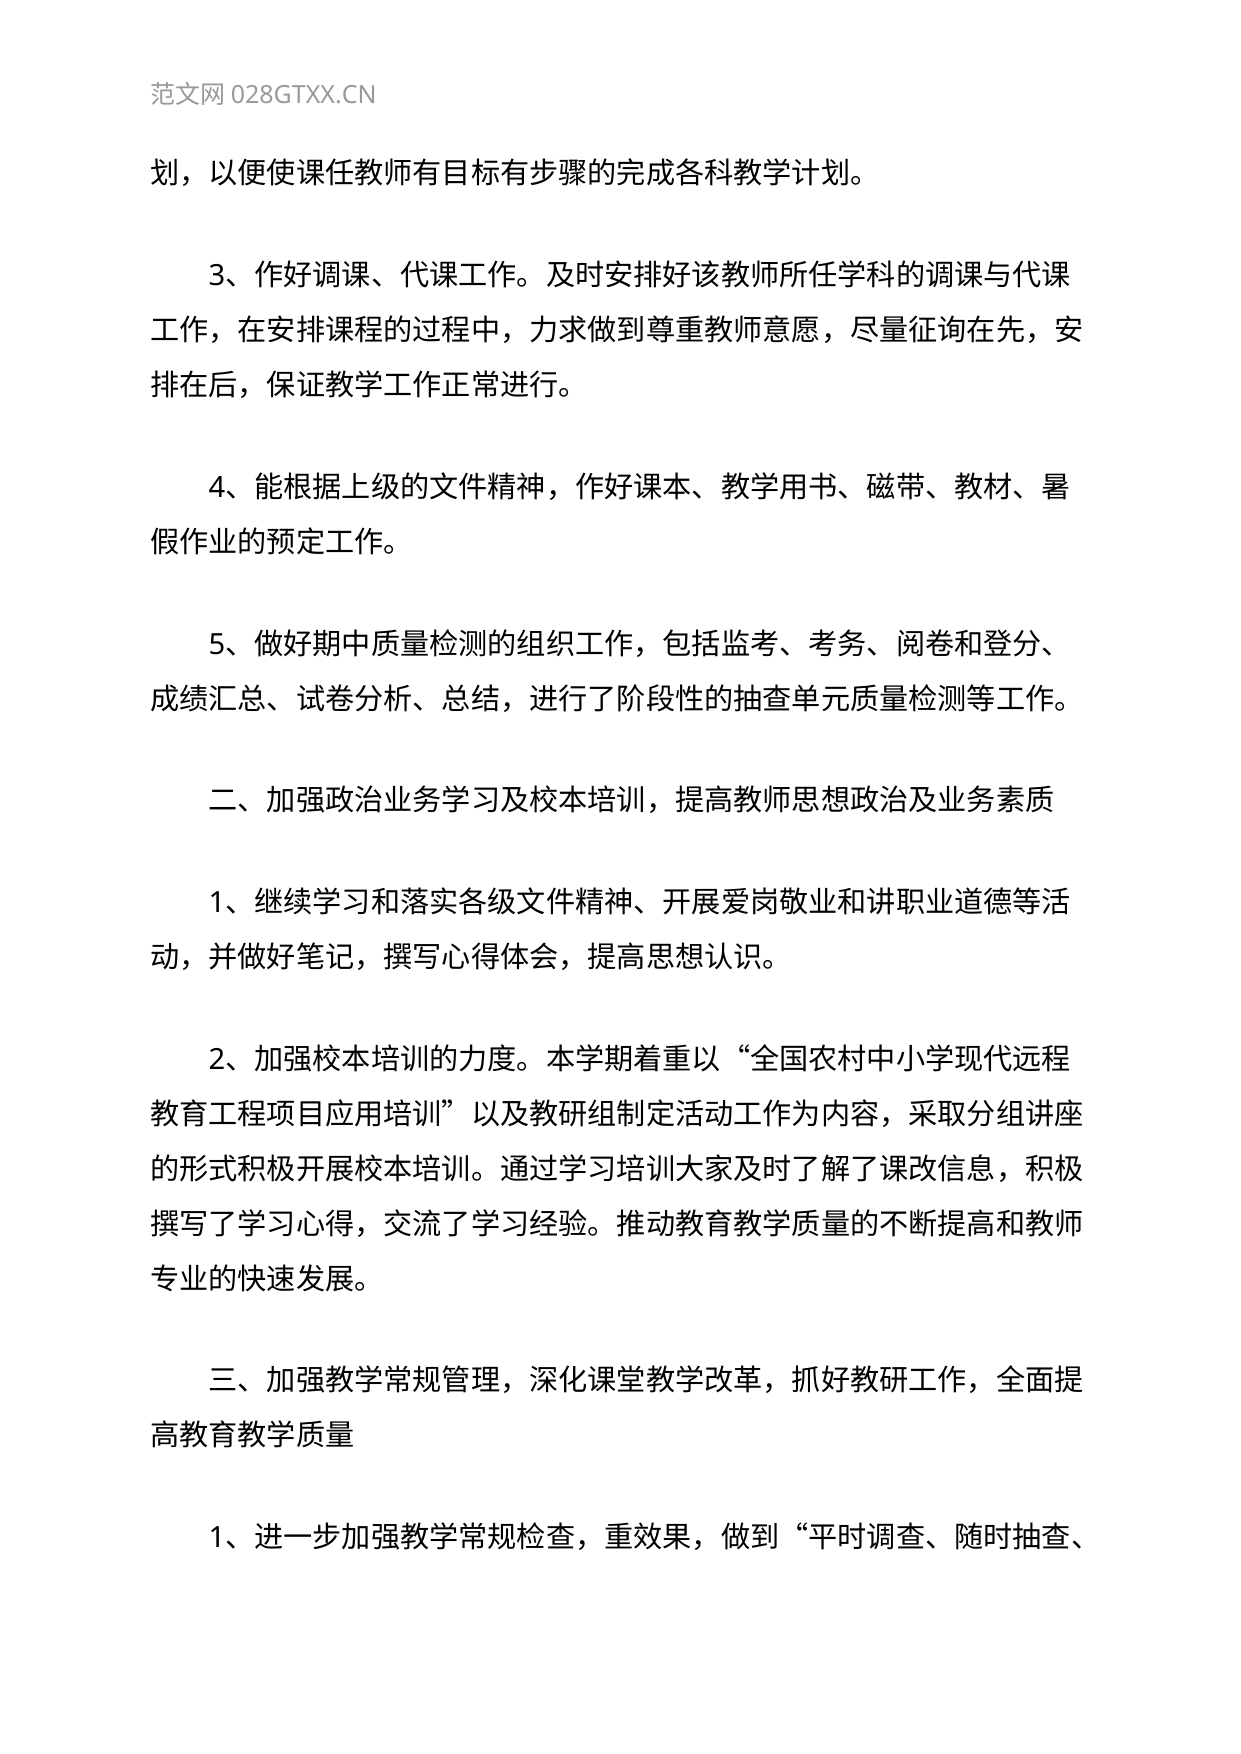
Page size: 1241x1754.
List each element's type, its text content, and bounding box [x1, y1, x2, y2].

text 1、继续学习和落实各级文件精神、开展爱岗敬业和讲职业道德等活动，并做好笔记，撰写心得体会，提高思想认识。 [150, 879, 1090, 976]
text 三、加强教学常规管理，深化课堂教学改革，抓好教研工作，全面提高教育教学质量 [150, 1357, 1090, 1454]
text 二、加强政治业务学习及校本培训，提高教师思想政治及业务素质 [150, 777, 1090, 819]
text 5、做好期中质量检测的组织工作，包括监考、考务、阅卷和登分、成绩汇总、试卷分析、总结，进行了阶段性的抽查单元质量检测等工作。 [150, 620, 1090, 717]
text 2、加强校本培训的力度。本学期着重以“全国农村中小学现代远程教育工程项目应用培训”以及教研组制定活动工作为内容，采取分组讲座的形式积极开展校本培训。通过学习培训大家及时了解了课改信息，积极撰写了学习心得，交流了学习经验。推动教育教学质量的不断提高和教师专业的快速发展。 [150, 1036, 1090, 1297]
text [150, 1514, 1090, 1556]
text 3、作好调课、代课工作。及时安排好该教师所任学科的调课与代课工作，在安排课程的过程中，力求做到尊重教师意愿，尽量征询在先，安排在后，保证教学工作正常进行。 [150, 252, 1090, 404]
text 4、能根据上级的文件精神，作好课本、教学用书、磁带、教材、暑假作业的预定工作。 [150, 463, 1090, 561]
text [150, 150, 1090, 192]
